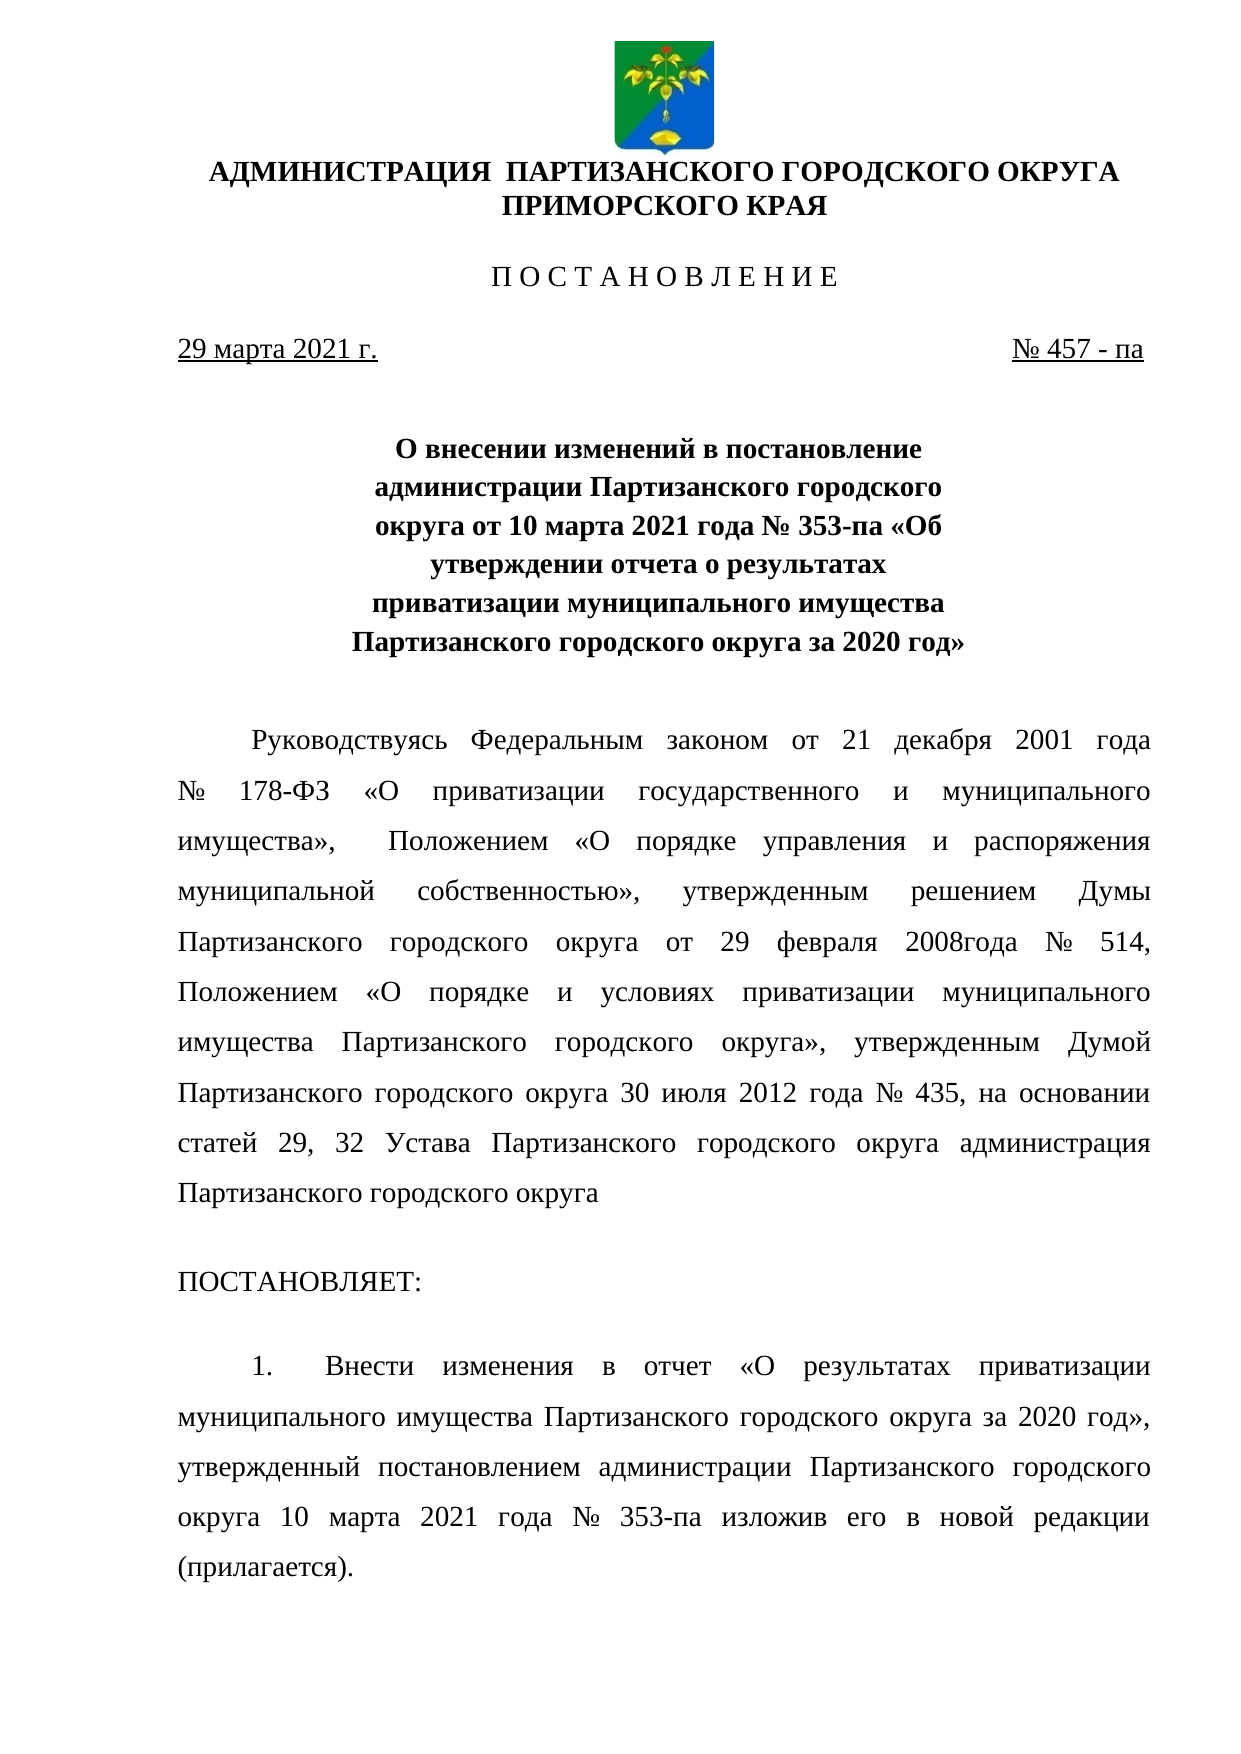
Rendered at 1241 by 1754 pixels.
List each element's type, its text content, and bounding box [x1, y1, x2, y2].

text 29 марта 2021 г. № 457 - па [177, 331, 1152, 365]
picture [614, 41, 715, 155]
text АДМИНИСТРАЦИЯ ПАРТИЗАНСКОГО ГОРОДСКОГО ОКРУГА ПРИМОРСКОГО КРАЯ [177, 154, 1152, 221]
text Руководствуясь Федеральным законом от 21 декабря 2001 года № 178-ФЗ «О приватизации государственного и муниципального имущества», Положением «О порядке управления и распоряжения муниципальной собственностью», утвержденным решением Думы Партизанского городского округа от 29 февраля 2008года № 514, Положением «О порядке и условиях приватизации муниципального имущества Партизанского городского округа», утвержденным Думой Партизанского городского округа 30 июля 2012 года № 435, на основании статей 29, 32 Устава Партизанского городского округа администрация Партизанского городского округа [177, 722, 1152, 1209]
subtitle П О С Т А Н О В Л Е Н И Е [177, 259, 1152, 293]
table_header О внесении изменений в постановление администрации Партизанского городского округа от 10 марта 2021 года № 353-па «Об утверждении отчета о результатах приватизации муниципального имущества Партизанского городского округа за 2020 год» [340, 365, 977, 684]
text ПОСТАНОВЛЯЕТ: [177, 1264, 1152, 1297]
list Внести изменения в отчет «О результатах приватизации муниципального имущества Партизанского городского округа за 2020 год», утвержденный постановлением администрации Партизанского городского округа 10 марта 2021 года № 353-па изложив его в новой редакции (прилагается). [177, 1348, 1152, 1583]
